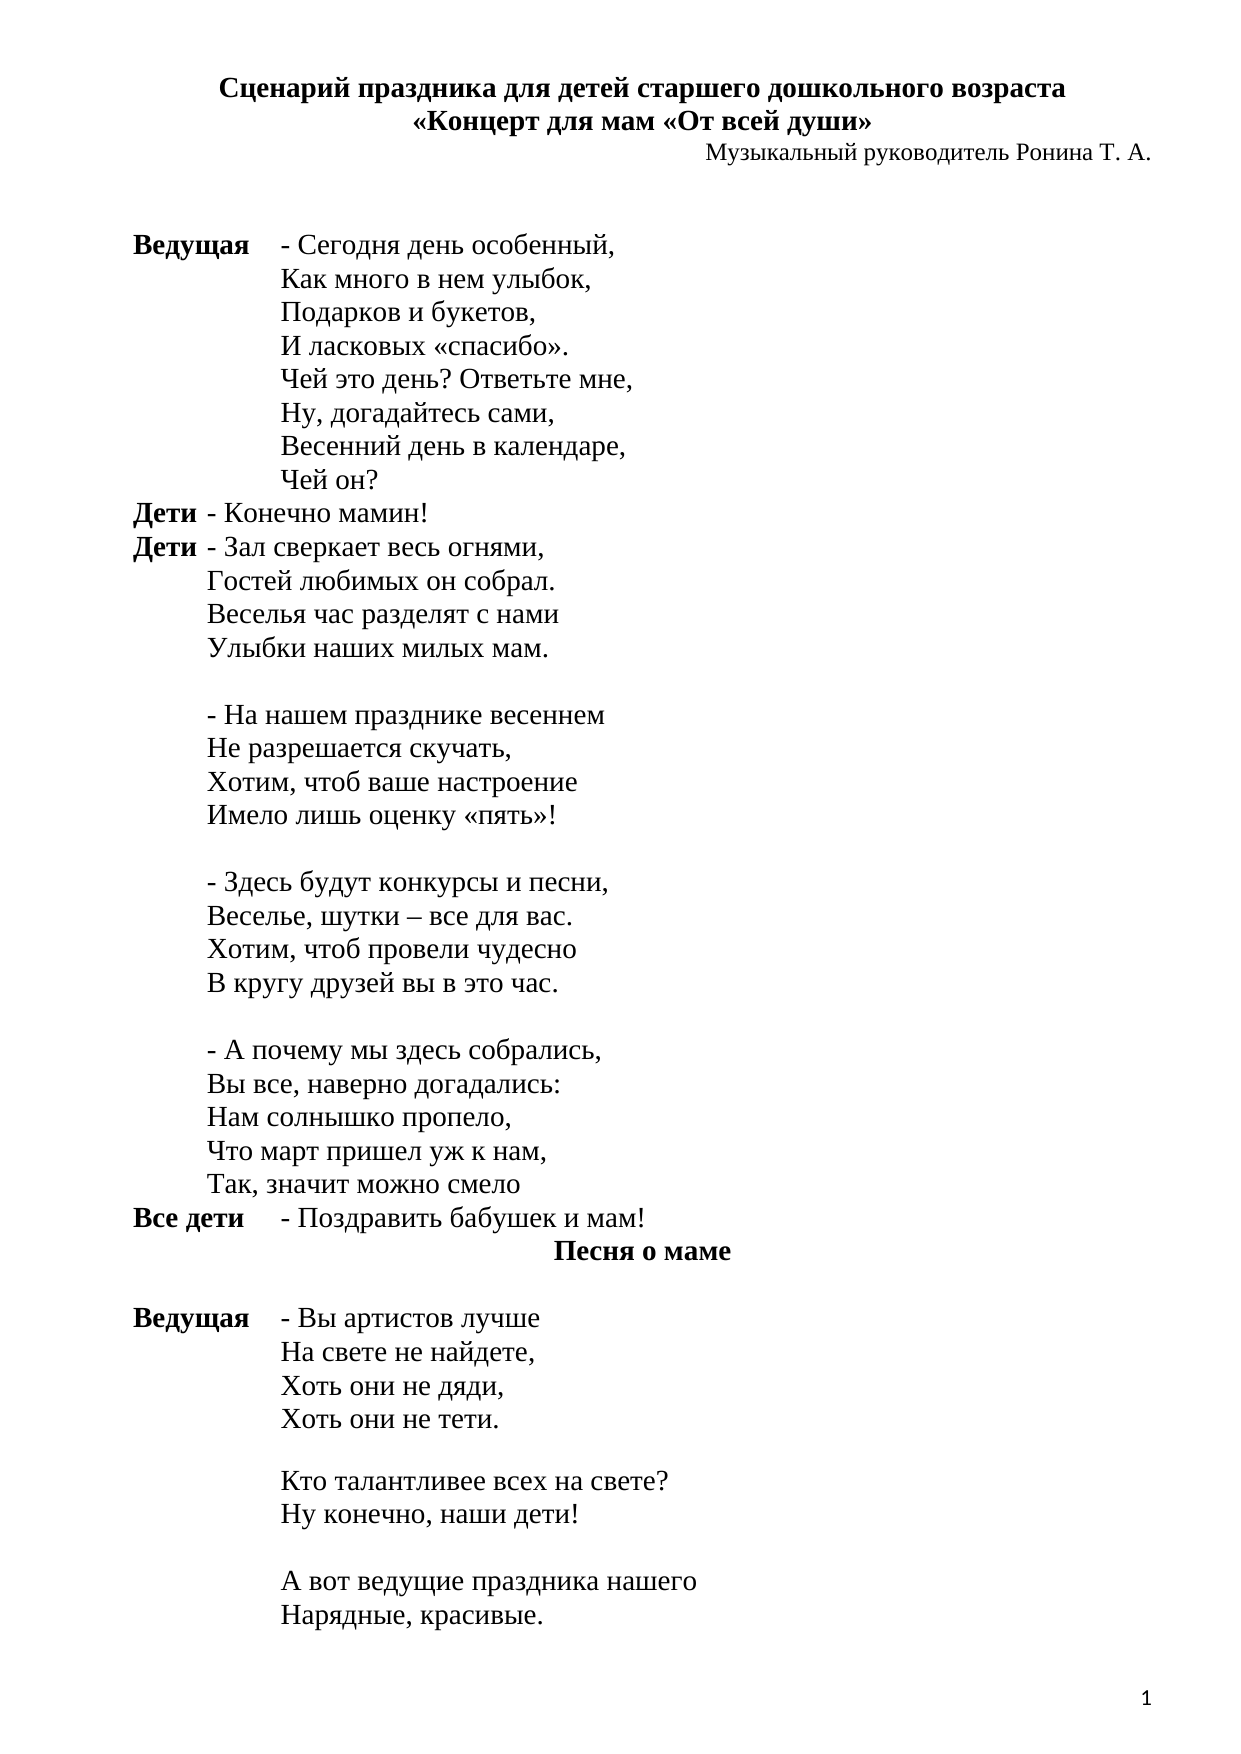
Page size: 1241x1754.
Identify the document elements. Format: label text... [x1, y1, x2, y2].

text Имело лишь оценку «пять»! [133, 797, 1152, 831]
text Гостей любимых он собрал. [133, 563, 1152, 596]
text Ну, догадайтесь сами, [133, 395, 1152, 428]
text Дети - Конечно мамин! [133, 496, 1152, 529]
text Песня о маме [133, 1233, 1152, 1267]
text Нам солнышко пропело, [133, 1099, 1152, 1133]
text Как много в нем улыбок, [133, 261, 1152, 294]
text «Концерт для мам «От всей души» [133, 103, 1152, 137]
text Хоть они не тети. [133, 1401, 1152, 1435]
text И ласковых «спасибо». [133, 328, 1152, 361]
text Ведущая - Вы артистов лучше [133, 1301, 1152, 1334]
text Хоть они не дяди, [133, 1368, 1152, 1401]
text Кто талантливее всех на свете? [133, 1463, 1152, 1496]
text Музыкальный руководитель Ронина Т. А. [133, 137, 1152, 166]
text - Здесь будут конкурсы и песни, [133, 864, 1152, 898]
text На свете не найдете, [133, 1334, 1152, 1368]
text Весенний день в календаре, [133, 428, 1152, 462]
text Что март пришел уж к нам, [133, 1133, 1152, 1166]
text Подарков и букетов, [133, 294, 1152, 328]
text Улыбки наших милых мам. [133, 630, 1152, 663]
text Так, значит можно смело [133, 1166, 1152, 1200]
text Хотим, чтоб провели чудесно [133, 932, 1152, 965]
text Сценарий праздника для детей старшего дошкольного возраста [133, 70, 1152, 103]
text Чей он? [133, 462, 1152, 496]
text Дети - Зал сверкает весь огнями, [133, 529, 1152, 563]
text Ведущая - Сегодня день особенный, [133, 227, 1152, 261]
text А вот ведущие праздника нашего [133, 1563, 1152, 1597]
text В кругу друзей вы в это час. [133, 965, 1152, 999]
text Чей это день? Ответьте мне, [133, 361, 1152, 395]
text Ну конечно, наши дети! [133, 1496, 1152, 1530]
text Хотим, чтоб ваше настроение [133, 764, 1152, 797]
text Вы все, наверно догадались: [133, 1066, 1152, 1099]
text Веселья час разделят с нами [133, 596, 1152, 630]
text - На нашем празднике весеннем [133, 697, 1152, 730]
text Не разрешается скучать, [133, 730, 1152, 764]
text - А почему мы здесь собрались, [133, 1032, 1152, 1066]
text Все дети - Поздравить бабушек и мам! [133, 1200, 1152, 1233]
text Веселье, шутки – все для вас. [133, 898, 1152, 932]
text Нарядные, красивые. [133, 1597, 1152, 1631]
